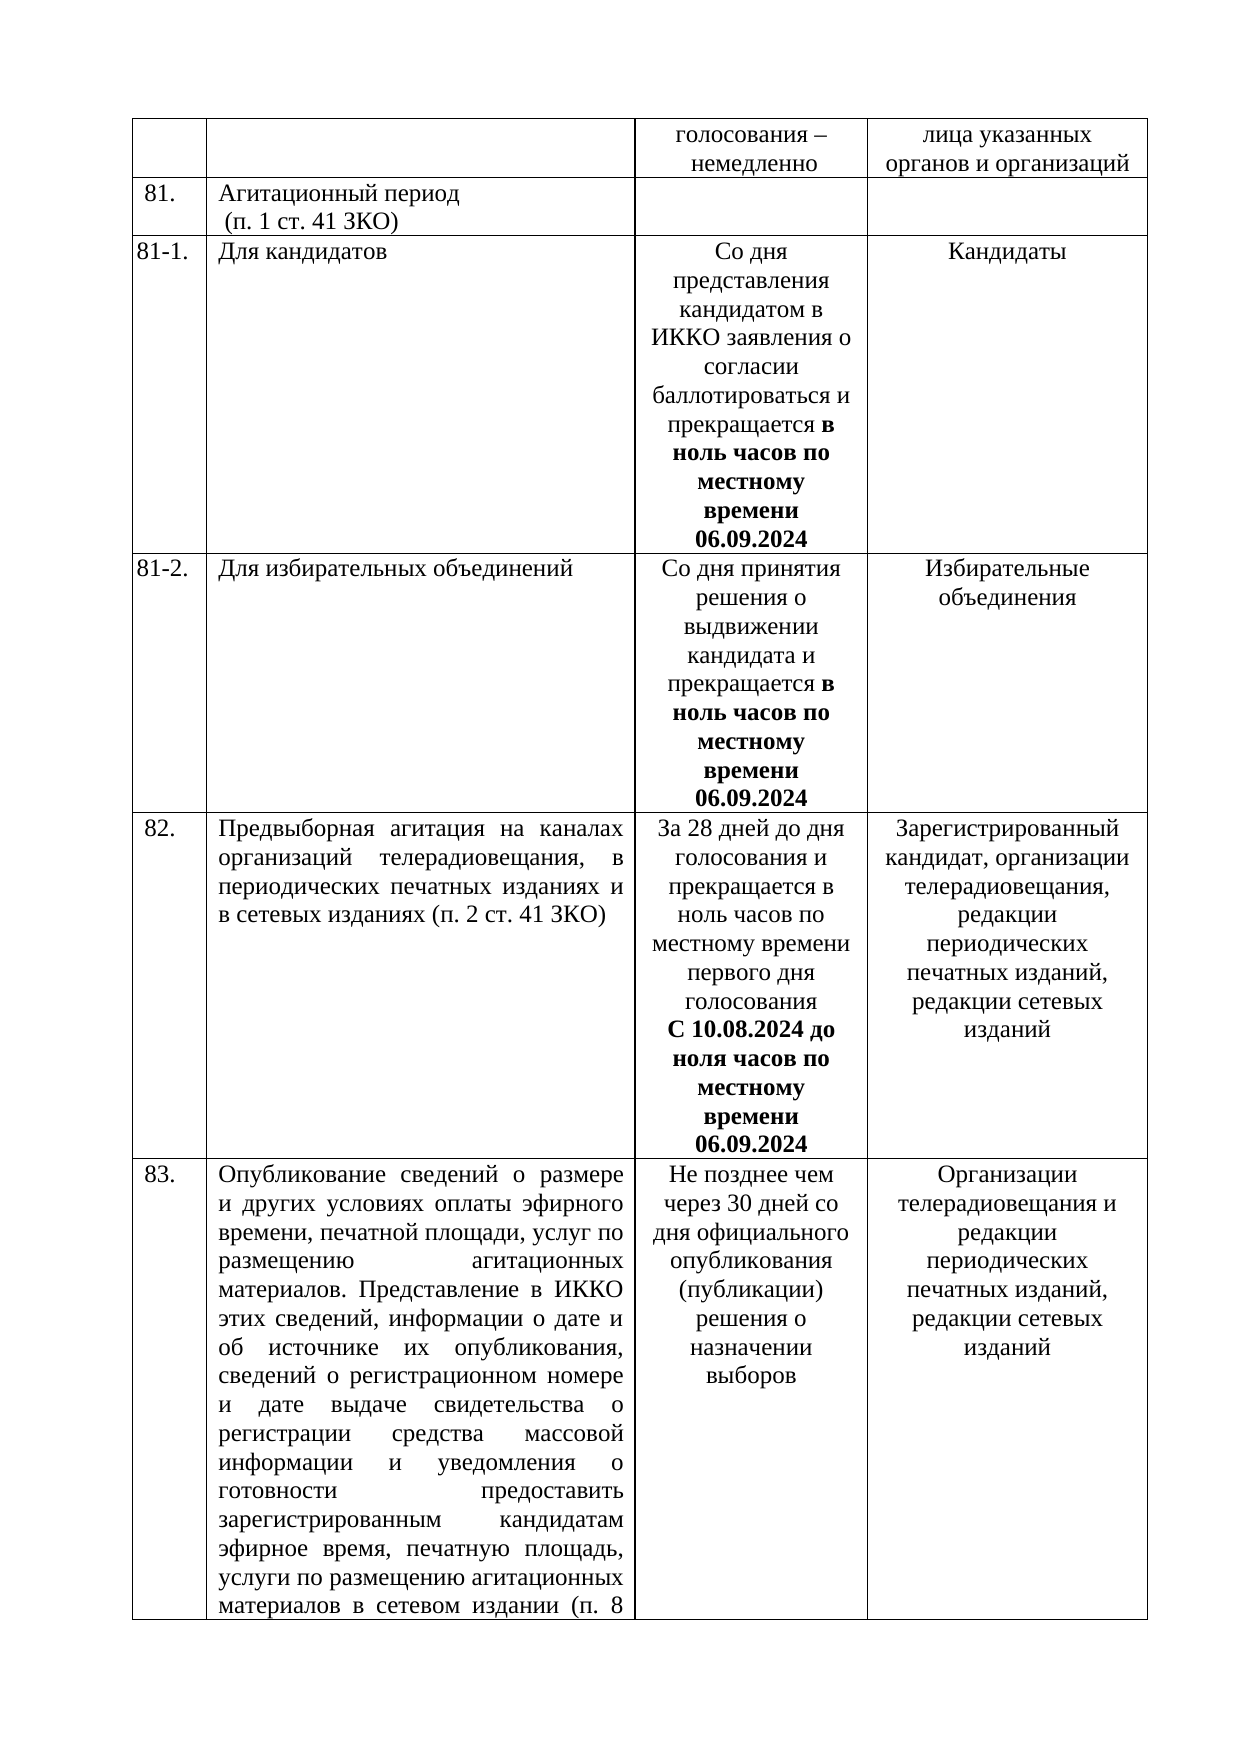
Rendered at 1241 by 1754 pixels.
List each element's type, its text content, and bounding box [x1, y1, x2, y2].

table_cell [868, 1159, 1147, 1619]
table_cell [133, 178, 206, 235]
table_cell 81-1. [133, 236, 206, 552]
table_cell Для кандидатов [207, 236, 634, 552]
table_cell Предвыборная агитация на каналах организаций телерадиовещания, в периодических печатных изданиях и в сетевых изданиях (п. 2 ст. 41 ЗКО) [207, 813, 634, 1158]
table_cell Кандидаты [868, 236, 1147, 552]
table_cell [868, 119, 1147, 177]
table_cell Со дня представления кандидатом в ИККО заявления о согласии баллотироваться и прекращается в ноль часов по местному времени 06.09.2024 [636, 236, 867, 552]
table_cell Зарегистрированный кандидат, организации телерадиовещания, редакции периодических печатных изданий, редакции сетевых изданий [868, 813, 1147, 1158]
table_cell Агитационный период (п. 1 ст. 41 ЗКО) [207, 178, 634, 235]
table_cell [133, 1159, 206, 1619]
table_cell [868, 178, 1147, 235]
table_cell [133, 119, 206, 177]
table_cell Со дня принятия решения о выдвижении кандидата и прекращается в ноль часов по местному времени 06.09.2024 [636, 554, 867, 812]
table_cell Для избирательных объединений [207, 554, 634, 812]
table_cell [207, 119, 634, 177]
table_cell [133, 813, 206, 1158]
table_cell За 28 дней до дня голосования и прекращается в ноль часов по местному времени первого дня голосования С 10.08.2024 до ноля часов по местному времени 06.09.2024 [636, 813, 867, 1158]
table_cell 81-2. [133, 554, 206, 812]
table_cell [636, 1159, 867, 1619]
table_cell Избирательные объединения [868, 554, 1147, 812]
table_cell [636, 178, 867, 235]
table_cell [636, 119, 867, 177]
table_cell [207, 1159, 634, 1619]
